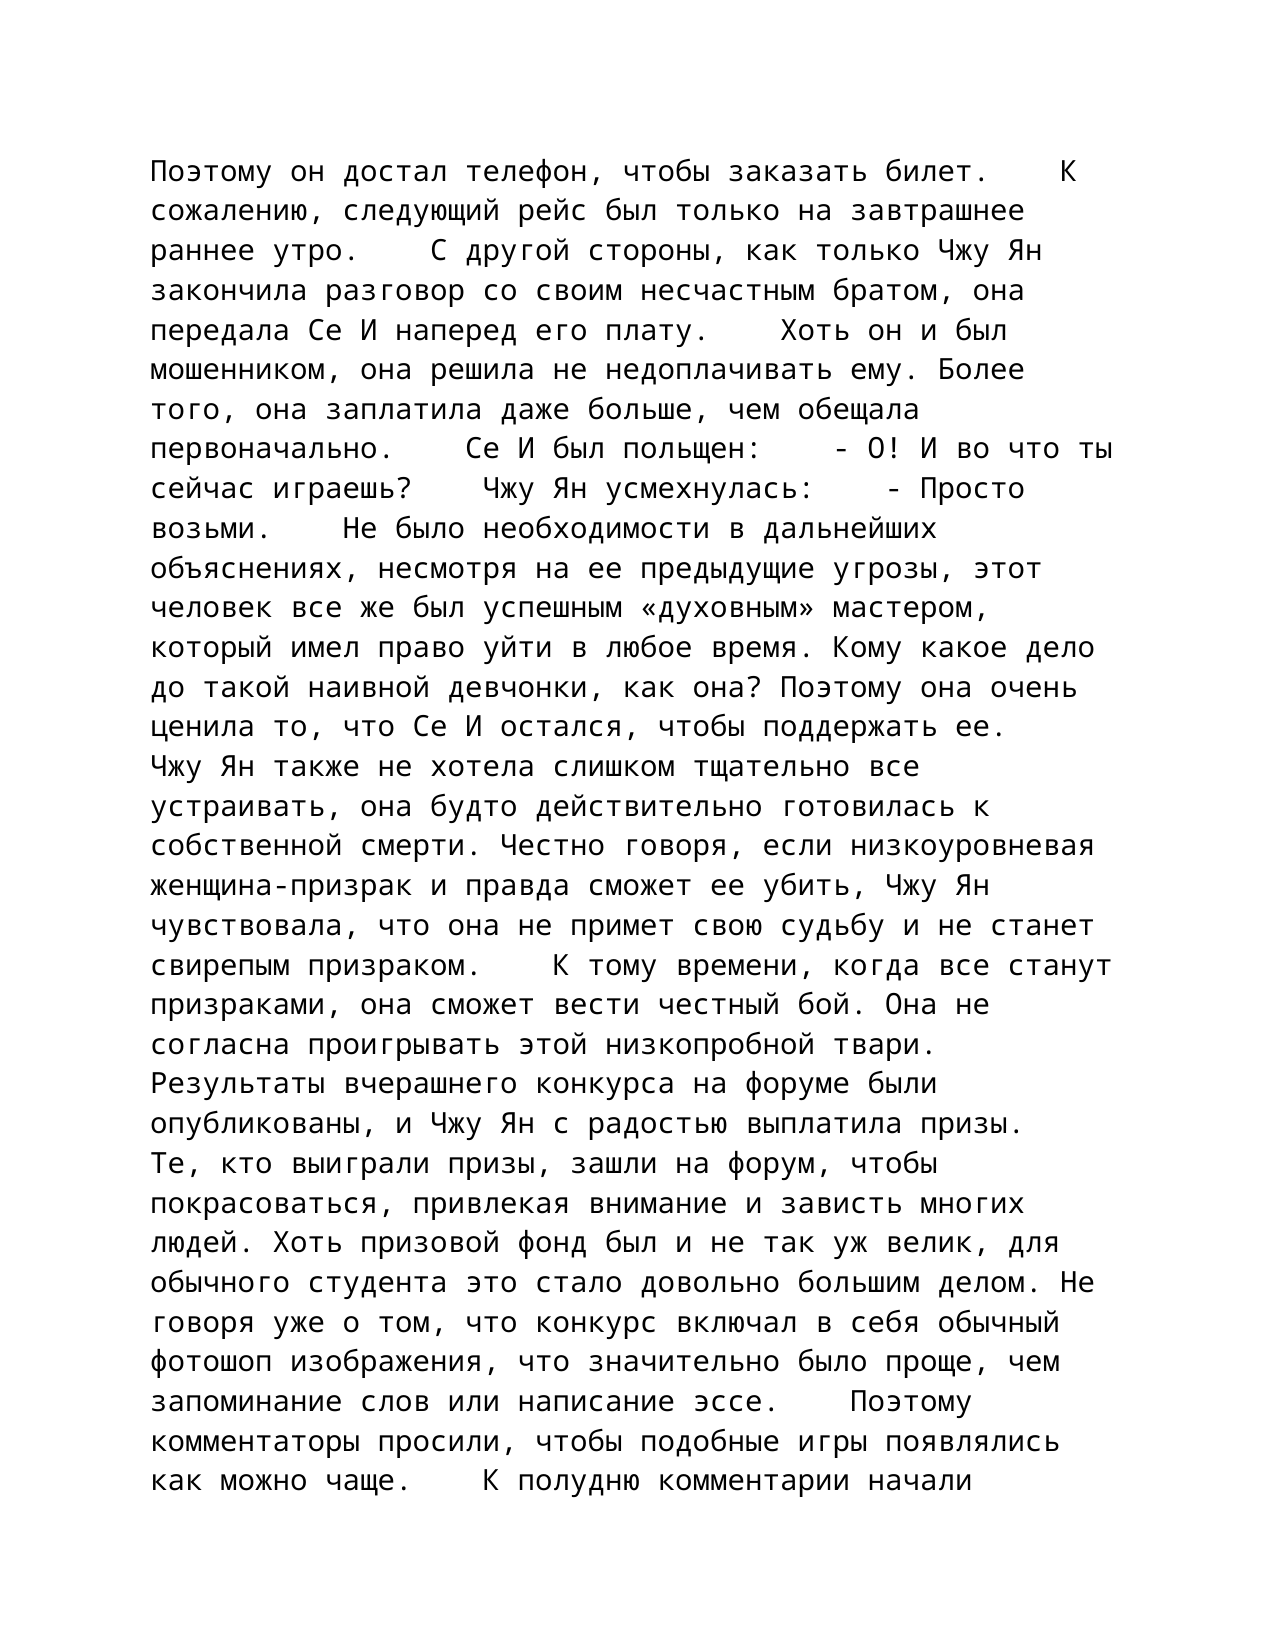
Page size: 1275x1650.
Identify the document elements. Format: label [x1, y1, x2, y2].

text [150, 150, 1125, 1499]
